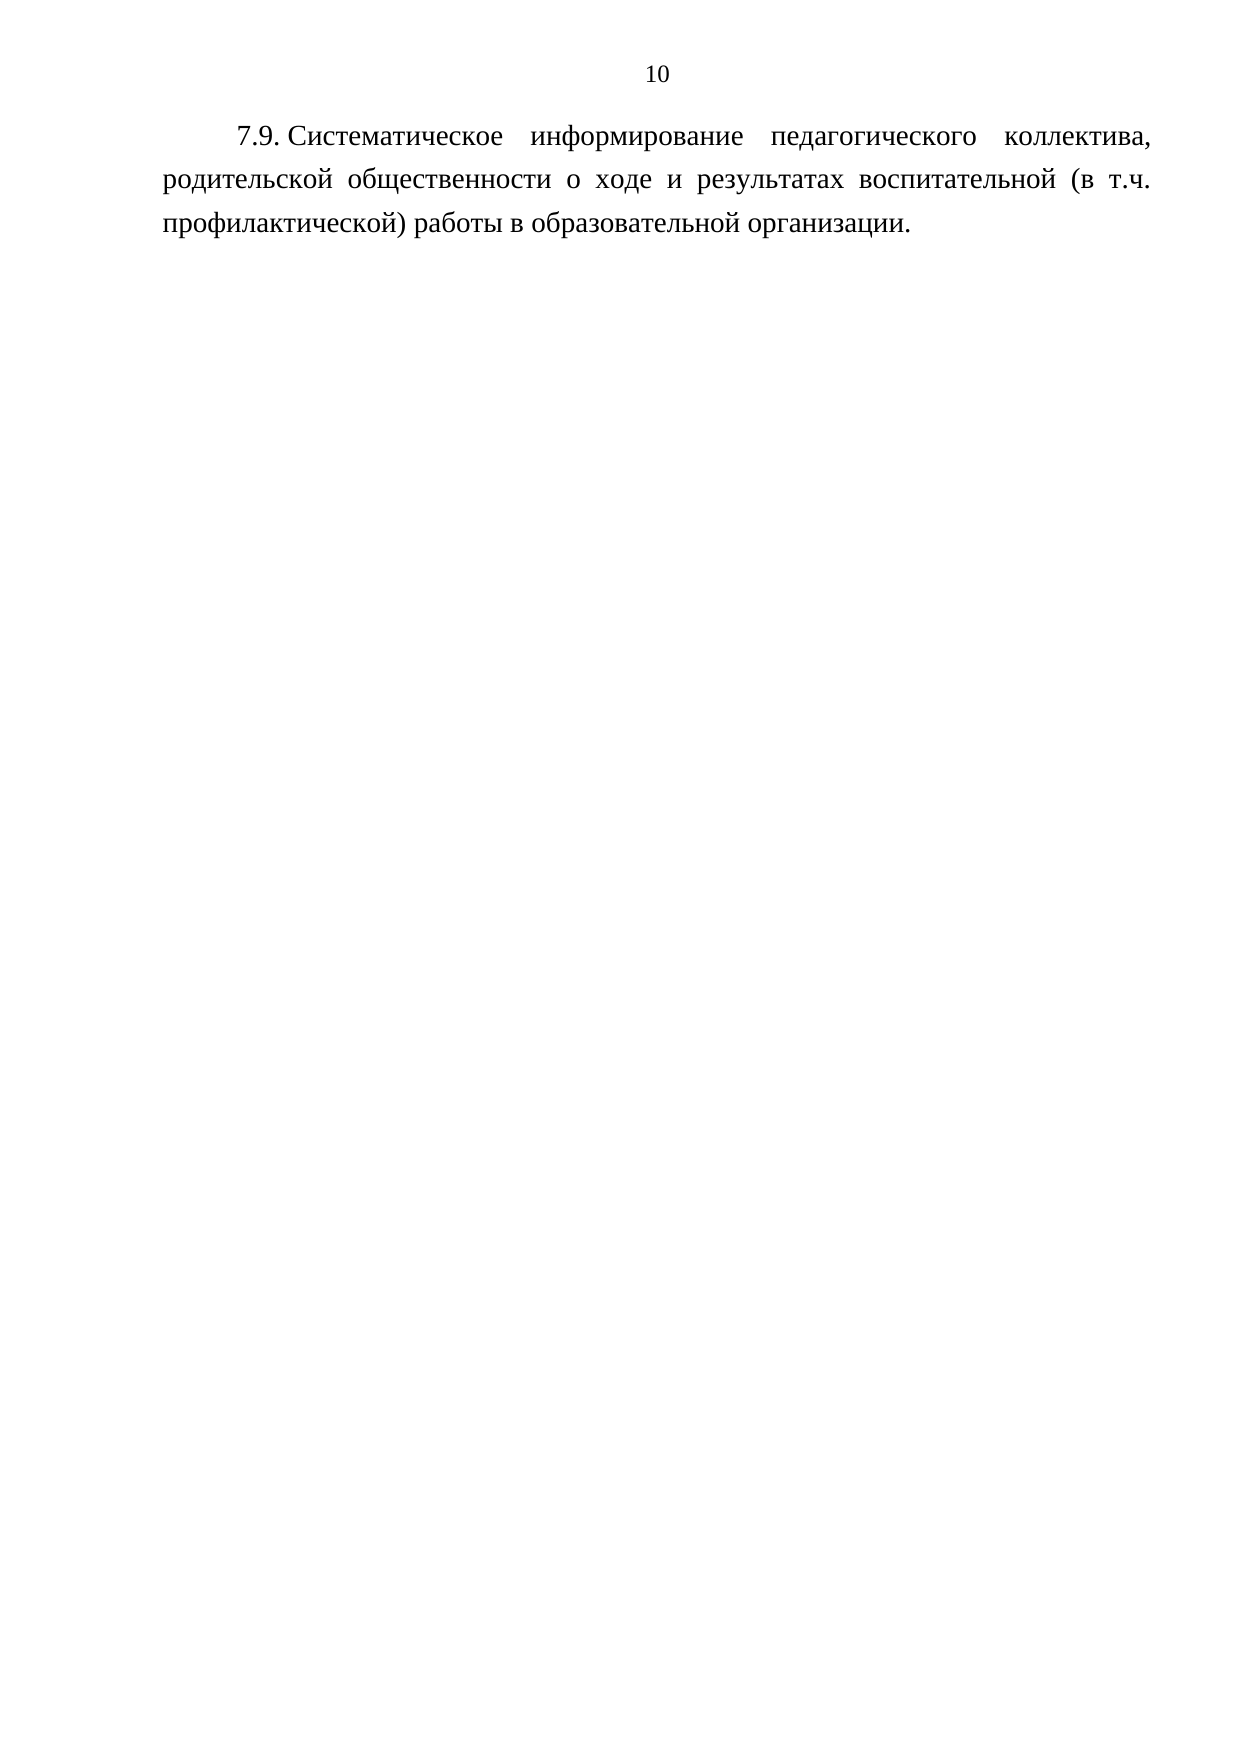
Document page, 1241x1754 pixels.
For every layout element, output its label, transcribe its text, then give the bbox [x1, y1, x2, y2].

list Систематическое информирование педагогического коллектива, родительской общественности о ходе и результатах воспитательной (в т.ч. профилактической) работы в образовательной организации. [162, 118, 1152, 239]
